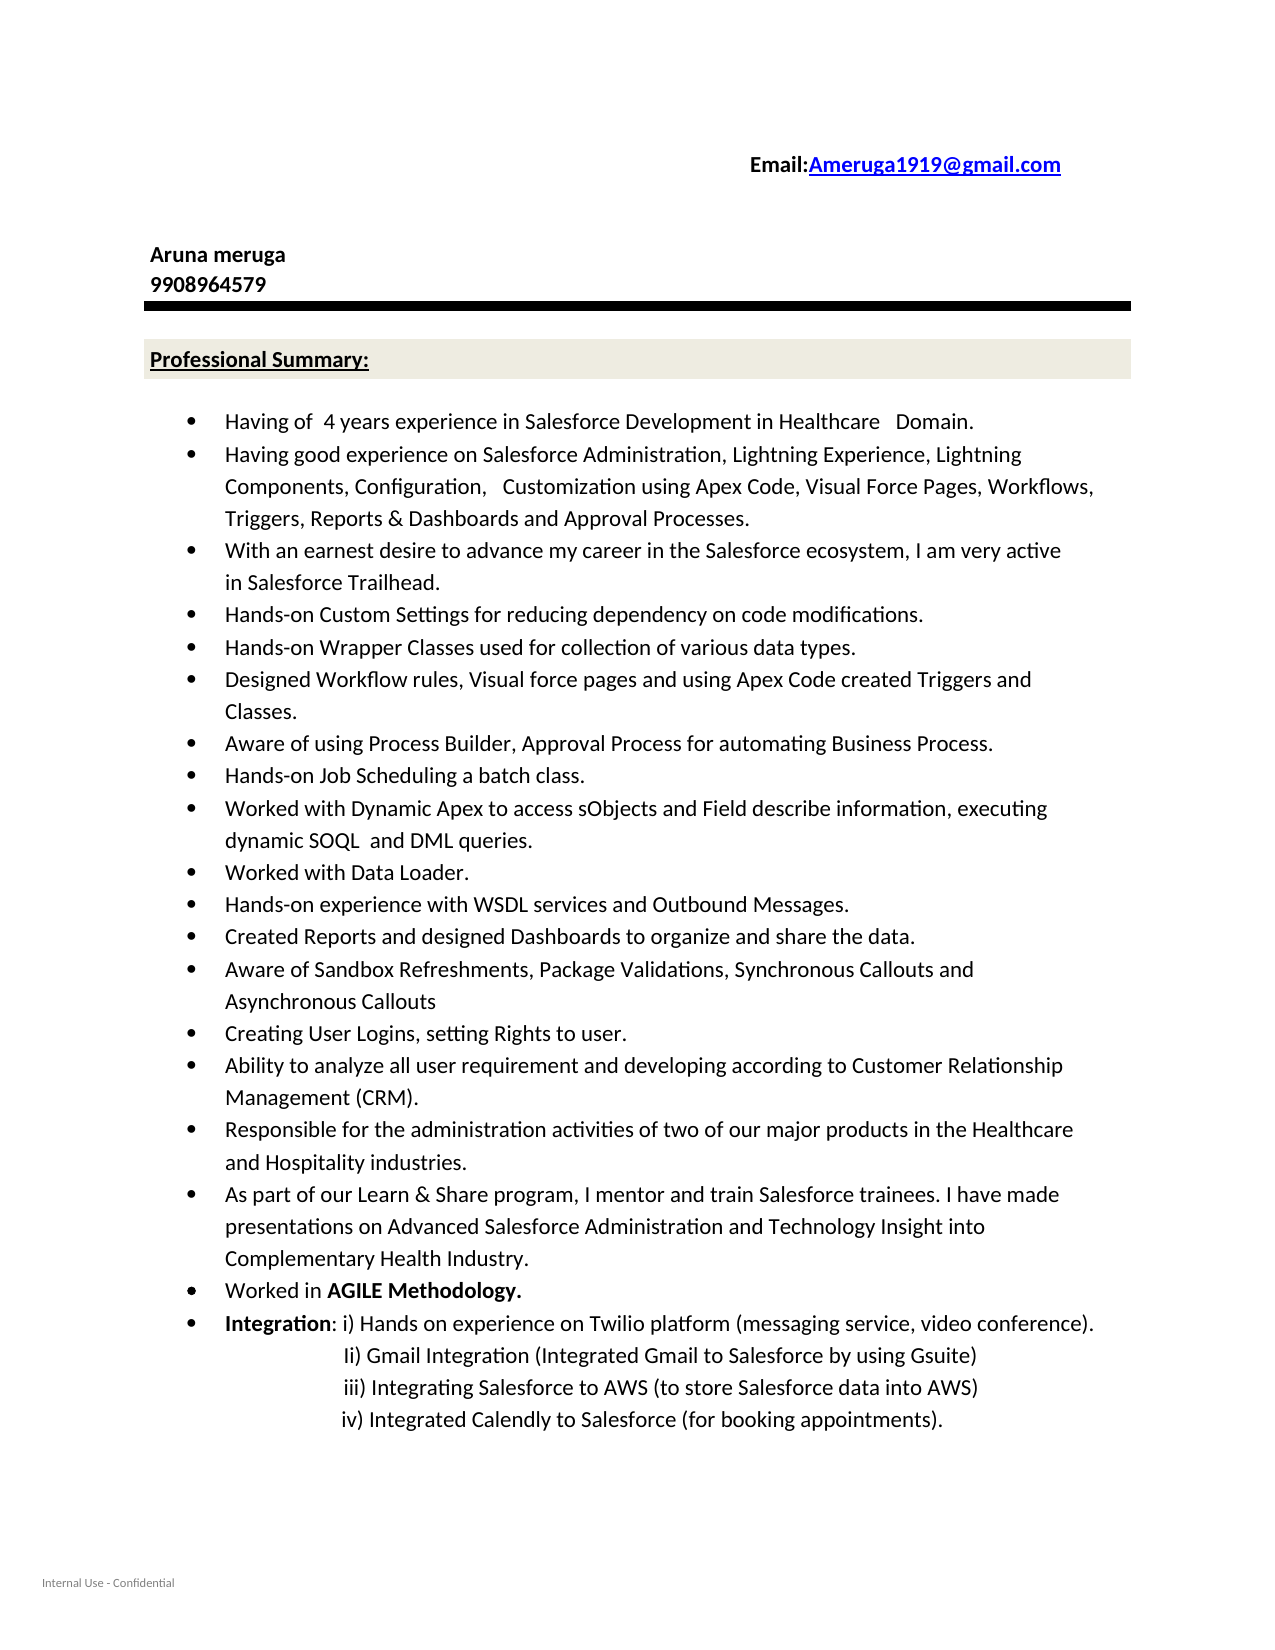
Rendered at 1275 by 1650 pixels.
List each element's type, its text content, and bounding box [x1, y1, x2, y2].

list Worked with Dynamic Apex to access sObjects and Field describe information, executing dynamic SOQL and DML queries. [187, 794, 1081, 854]
list Aware of Sandbox Refreshments, Package Validations, Synchronous Callouts and Asynchronous Callouts [187, 955, 1081, 1015]
list As part of our Learn & Share program, I mentor and train Salesforce trainees. I have made presentations on Advanced Salesforce Administration and Technology Insight into Complementary Health Industry. [187, 1180, 1117, 1272]
text Email:Ameruga1919@gmail.com [525, 150, 1125, 178]
list Having good experience on Salesforce Administration, Lightning Experience, Lightning Components, Configuration, Customization using Apex Code, Visual Force Pages, Workflows, Triggers, Reports & Dashboards and Approval Processes. [187, 440, 1125, 532]
text iii) Integrating Salesforce to AWS (to store Salesforce data into AWS) [225, 1373, 1125, 1401]
text iv) Integrated Calendly to Salesforce (for booking appointments). [225, 1405, 1125, 1433]
list Worked in AGILE Methodology. [187, 1277, 1125, 1304]
list Created Reports and designed Dashboards to organize and share the data. [187, 922, 1081, 951]
list Creating User Logins, setting Rights to user. [187, 1019, 1081, 1047]
list With an earnest desire to advance my career in the Salesforce ecosystem, I am very active in Salesforce Trailhead. [187, 536, 1081, 596]
list Hands-on Custom Settings for reducing dependency on code modifications. [187, 601, 1081, 629]
list Management (CRM). [225, 1083, 1081, 1111]
list Having of 4 years experience in Salesforce Development in Healthcare Domain. [187, 407, 1125, 436]
list Hands-on Wrapper Classes used for collection of various data types. [187, 633, 1081, 661]
text Aruna meruga [144, 234, 1131, 270]
list Aware of using Process Builder, Approval Process for automating Business Process. [187, 729, 1081, 757]
text 9908964579 [144, 270, 1131, 301]
text Professional Summary: [144, 339, 1131, 379]
text Ii) Gmail Integration (Integrated Gmail to Salesforce by using Gsuite) [225, 1341, 1125, 1369]
list Worked with Data Loader. [187, 858, 1081, 886]
list Hands-on Job Scheduling a batch class. [187, 762, 1081, 789]
list Responsible for the administration activities of two of our major products in the Healthcare and Hospitality industries. [187, 1116, 1102, 1176]
list Integration: i) Hands on experience on Twilio platform (messaging service, video conference). [187, 1309, 1125, 1337]
list Designed Workflow rules, Visual force pages and using Apex Code created Triggers and Classes. [187, 665, 1081, 725]
list Ability to analyze all user requirement and developing according to Customer Relationship [187, 1051, 1081, 1079]
list Hands-on experience with WSDL services and Outbound Messages. [187, 890, 1081, 918]
